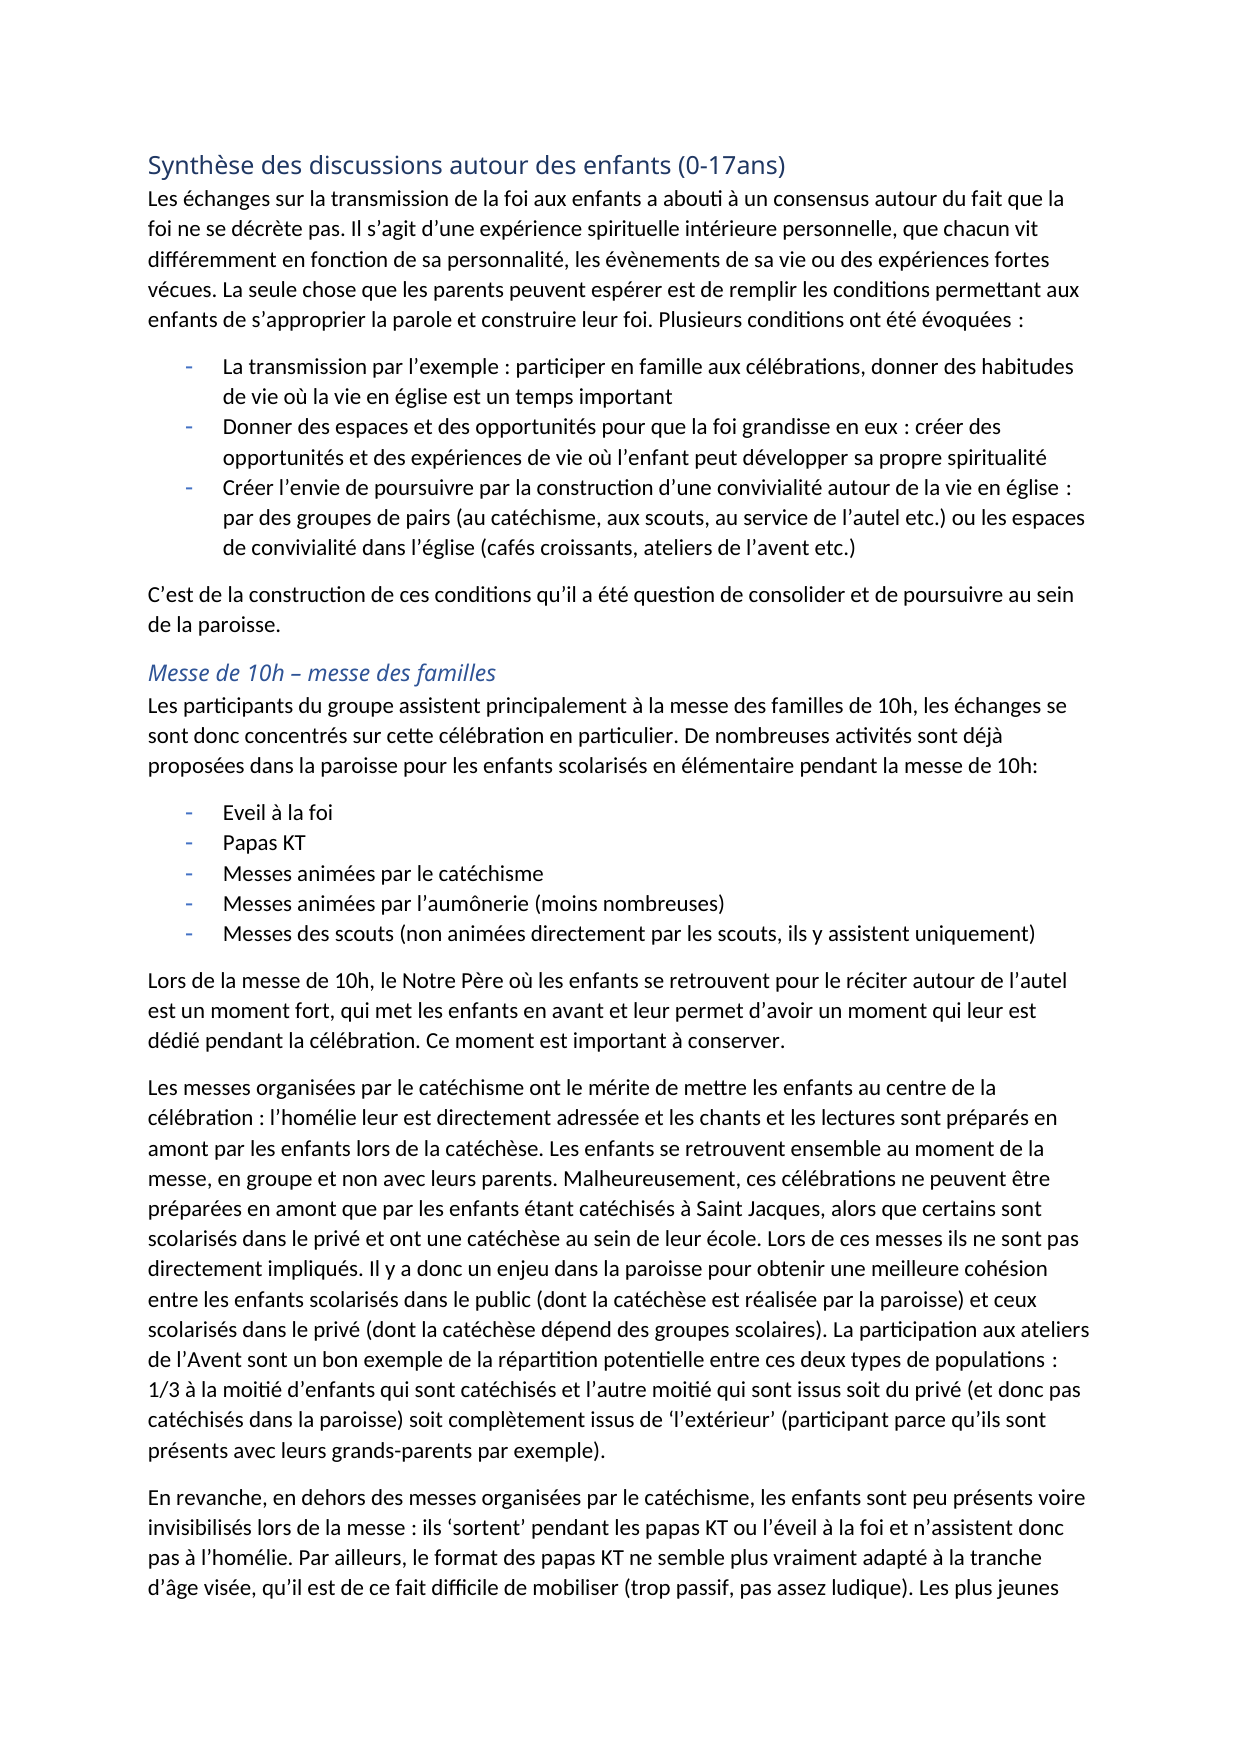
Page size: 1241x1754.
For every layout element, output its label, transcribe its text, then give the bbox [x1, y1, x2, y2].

list Créer l’envie de poursuivre par la construction d’une convivialité autour de la vie en église : par des groupes de pairs (au catéchisme, aux scouts, au service de l’autel etc.) ou les espaces de convivialité dans l’église (cafés croissants, ateliers de l’avent etc.) [185, 473, 1093, 561]
text Les messes organisées par le catéchisme ont le mérite de mettre les enfants au centre de la célébration : l’homélie leur est directement adressée et les chants et les lectures sont préparés en amont par les enfants lors de la catéchèse. Les enfants se retrouvent ensemble au moment de la messe, en groupe et non avec leurs parents. Malheureusement, ces célébrations ne peuvent être préparées en amont que par les enfants étant catéchisés à Saint Jacques, alors que certains sont scolarisés dans le privé et ont une catéchèse au sein de leur école. Lors de ces messes ils ne sont pas directement impliqués. Il y a donc un enjeu dans la paroisse pour obtenir une meilleure cohésion entre les enfants scolarisés dans le public (dont la catéchèse est réalisée par la paroisse) et ceux scolarisés dans le privé (dont la catéchèse dépend des groupes scolaires). La participation aux ateliers de l’Avent sont un bon exemple de la répartition potentielle entre ces deux types de populations : 1/3 à la moitié d’enfants qui sont catéchisés et l’autre moitié qui sont issus soit du privé (et donc pas catéchisés dans la paroisse) soit complètement issus de ‘l’extérieur’ (participant parce qu’ils sont présents avec leurs grands-parents par exemple). [148, 1073, 1093, 1464]
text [148, 1483, 1093, 1601]
list Messes des scouts (non animées directement par les scouts, ils y assistent uniquement) [185, 919, 1093, 947]
subtitle Messe de 10h – messe des familles [148, 657, 1093, 688]
list Donner des espaces et des opportunités pour que la foi grandisse en eux : créer des opportunités et des expériences de vie où l’enfant peut développer sa propre spiritualité [185, 412, 1093, 471]
text Les échanges sur la transmission de la foi aux enfants a abouti à un consensus autour du fait que la foi ne se décrète pas. Il s’agit d’une expérience spirituelle intérieure personnelle, que chacun vit différemment en fonction de sa personnalité, les évènements de sa vie ou des expériences fortes vécues. La seule chose que les parents peuvent espérer est de remplir les conditions permettant aux enfants de s’approprier la parole et construire leur foi. Plusieurs conditions ont été évoquées : [148, 184, 1093, 333]
list Messes animées par le catéchisme [185, 859, 1093, 887]
subtitle Synthèse des discussions autour des enfants (0-17ans) [148, 148, 1093, 182]
list La transmission par l’exemple : participer en famille aux célébrations, donner des habitudes de vie où la vie en église est un temps important [185, 352, 1093, 410]
list Papas KT [185, 828, 1093, 857]
text C’est de la construction de ces conditions qu’il a été question de consolider et de poursuivre au sein de la paroisse. [148, 580, 1093, 638]
text Les participants du groupe assistent principalement à la messe des familles de 10h, les échanges se sont donc concentrés sur cette célébration en particulier. De nombreuses activités sont déjà proposées dans la paroisse pour les enfants scolarisés en élémentaire pendant la messe de 10h: [148, 691, 1093, 779]
list Eveil à la foi [185, 798, 1093, 826]
list Messes animées par l’aumônerie (moins nombreuses) [185, 889, 1093, 917]
text Lors de la messe de 10h, le Notre Père où les enfants se retrouvent pour le réciter autour de l’autel est un moment fort, qui met les enfants en avant et leur permet d’avoir un moment qui leur est dédié pendant la célébration. Ce moment est important à conserver. [148, 966, 1093, 1054]
